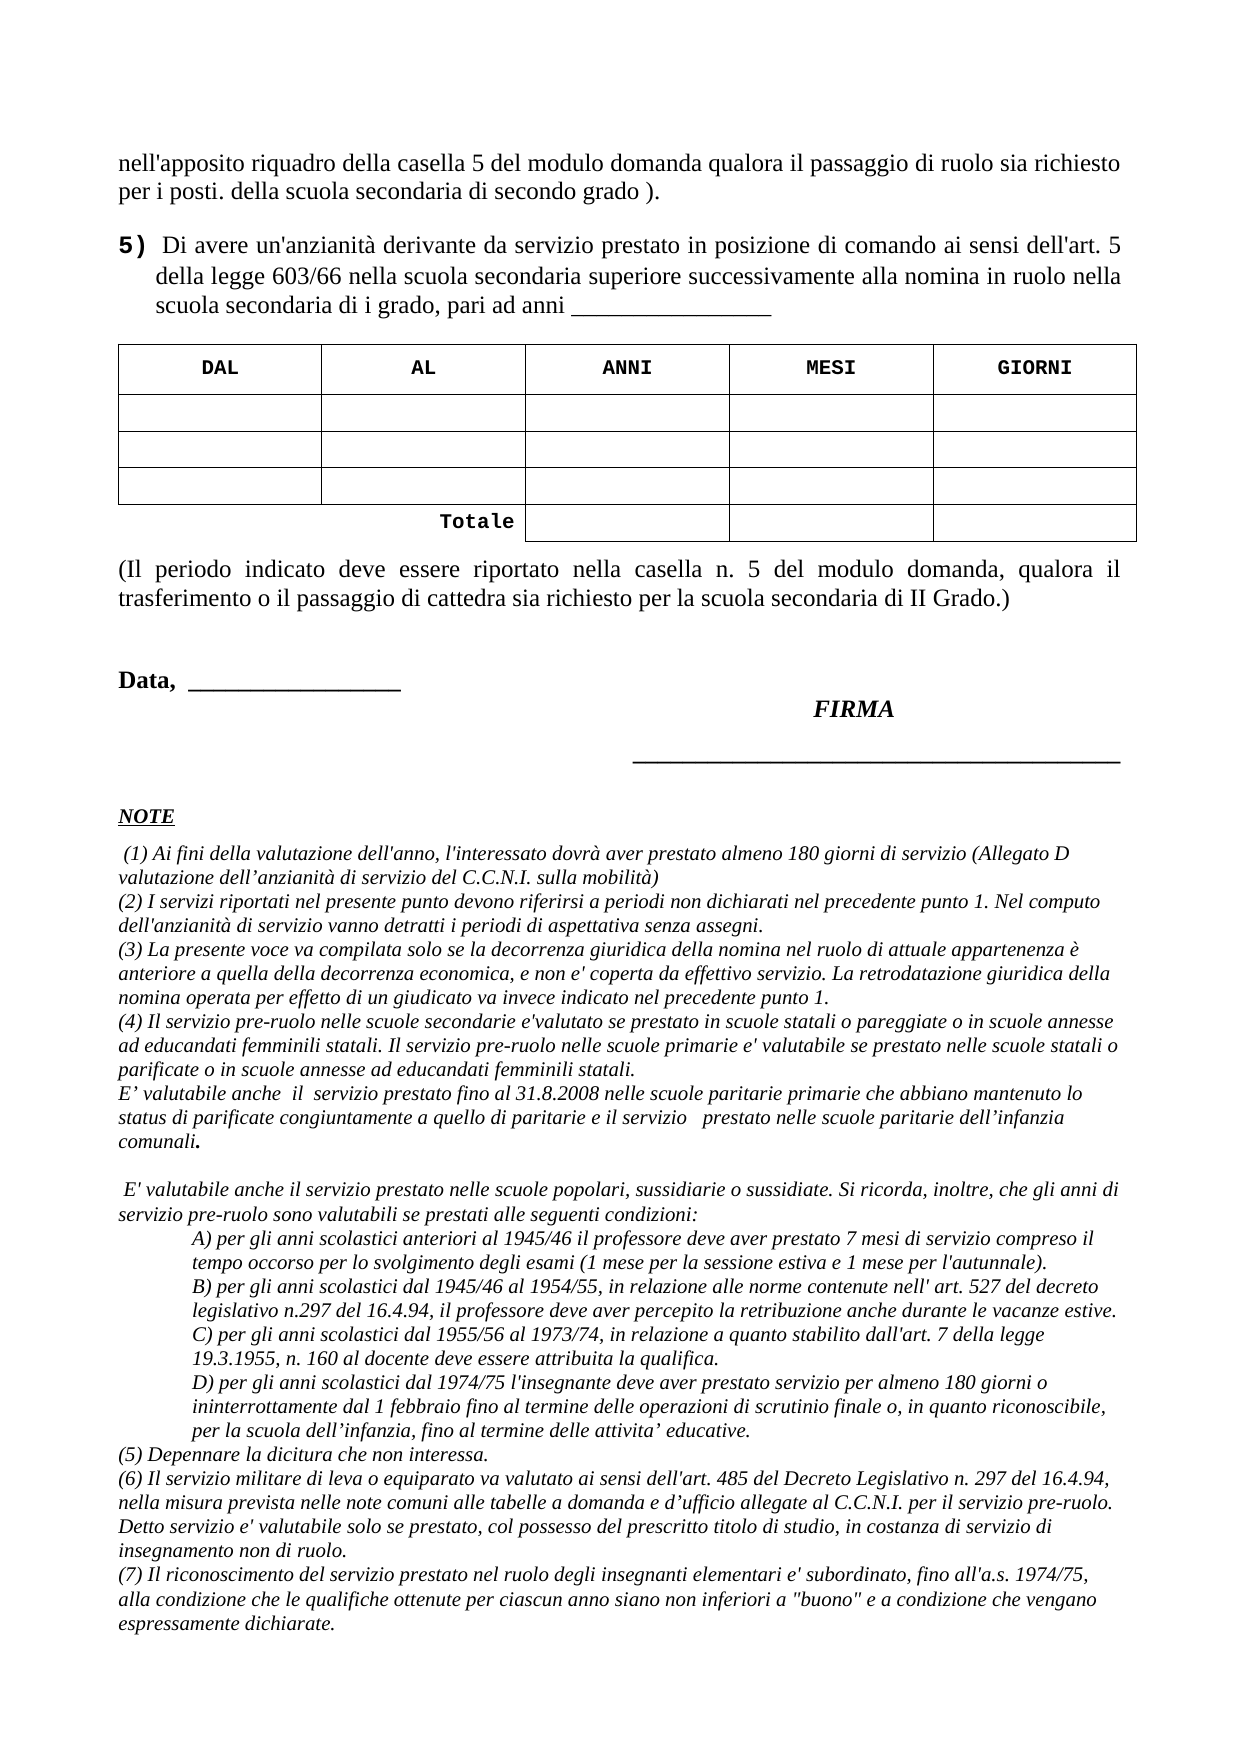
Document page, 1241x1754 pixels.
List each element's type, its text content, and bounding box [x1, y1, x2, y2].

table_cell [526, 432, 729, 467]
table_cell [730, 505, 933, 541]
text (5) Depennare la dicitura che non interessa. [118, 1442, 1122, 1466]
table_cell [730, 468, 933, 504]
text NOTE [118, 804, 1122, 828]
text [118, 148, 1122, 205]
table_cell [119, 468, 321, 504]
table_cell [526, 468, 729, 504]
table_cell Totale [118, 505, 525, 541]
table_header AL [322, 345, 525, 394]
table_cell [730, 395, 933, 431]
table_header GIORNI [934, 345, 1136, 394]
text _______________________________________ [118, 737, 1122, 766]
table_cell [119, 395, 321, 431]
table_cell [934, 432, 1136, 467]
text A) per gli anni scolastici anteriori al 1945/46 il professore deve aver prestato 7 mesi di servizio compreso il tempo occorso per lo svolgimento degli esami (1 mese per la sessione estiva e 1 mese per l'autunnale). [192, 1226, 1122, 1274]
text (2) I servizi riportati nel presente punto devono riferirsi a periodi non dichiarati nel precedente punto 1. Nel computo dell'anzianità di servizio vanno detratti i periodi di aspettativa senza assegni. [118, 889, 1122, 937]
text 5) Di avere un'anzianità derivante da servizio prestato in posizione di comando ai sensi dell'art. 5 della legge 603/66 nella scuola secondaria superiore successivamente alla nomina in ruolo nella scuola secondaria di i grado, pari ad anni ________________ [118, 230, 1122, 318]
table_cell [322, 395, 525, 431]
table_cell [526, 505, 729, 541]
table_header MESI [730, 345, 933, 394]
table_cell [119, 432, 321, 467]
text (7) Il riconoscimento del servizio prestato nel ruolo degli insegnanti elementari e' subordinato, fino all'a.s. 1974/75, alla condizione che le qualifiche ottenute per ciascun anno siano non inferiori a "buono" e a condizione che vengano espressamente dichiarate. [118, 1562, 1122, 1634]
table_cell [322, 432, 525, 467]
table_header ANNI [526, 345, 729, 394]
text D) per gli anni scolastici dal 1974/75 l'insegnante deve aver prestato servizio per almeno 180 giorni o ininterrottamente dal 1 febbraio fino al termine delle operazioni di scrutinio finale o, in quanto riconoscibile, per la scuola dell’infanzia, fino al termine delle attivita’ educative. [192, 1370, 1122, 1442]
text (3) La presente voce va compilata solo se la decorrenza giuridica della nomina nel ruolo di attuale appartenenza è anteriore a quella della decorrenza economica, e non e' coperta da effettivo servizio. La retrodatazione giuridica della nomina operata per effetto di un giudicato va invece indicato nel precedente punto 1. [118, 937, 1122, 1009]
table_header DAL [119, 345, 321, 394]
text (1) Ai fini della valutazione dell'anno, l'interessato dovrà aver prestato almeno 180 giorni di servizio (Allegato D valutazione dell’anzianità di servizio del C.C.N.I. sulla mobilità) [118, 841, 1122, 889]
text FIRMA [118, 694, 1122, 723]
table_cell [934, 468, 1136, 504]
text (6) Il servizio militare di leva o equiparato va valutato ai sensi dell'art. 485 del Decreto Legislativo n. 297 del 16.4.94, nella misura prevista nelle note comuni alle tabelle a domanda e d’ufficio allegate al C.C.N.I. per il servizio pre-ruolo. Detto servizio e' valutabile solo se prestato, col possesso del prescritto titolo di studio, in costanza di servizio di insegnamento non di ruolo. [118, 1466, 1122, 1562]
table_cell [526, 395, 729, 431]
text C) per gli anni scolastici dal 1955/56 al 1973/74, in relazione a quanto stabilito dall'art. 7 della legge 19.3.1955, n. 160 al docente deve essere attribuita la qualifica. [192, 1322, 1122, 1370]
text (4) Il servizio pre-ruolo nelle scuole secondarie e'valutato se prestato in scuole statali o pareggiate o in scuole annesse ad educandati femminili statali. Il servizio pre-ruolo nelle scuole primarie e' valutabile se prestato nelle scuole statali o parificate o in scuole annesse ad educandati femminili statali. [118, 1009, 1122, 1081]
text B) per gli anni scolastici dal 1945/46 al 1954/55, in relazione alle norme contenute nell' art. 527 del decreto legislativo n.297 del 16.4.94, il professore deve aver percepito la retribuzione anche durante le vacanze estive. [192, 1274, 1122, 1322]
text (Il periodo indicato deve essere riportato nella casella n. 5 del modulo domanda, qualora il trasferimento o il passaggio di cattedra sia richiesto per la scuola secondaria di II Grado.) [118, 554, 1122, 612]
text Data, _________________ [118, 665, 1122, 694]
table_cell [934, 505, 1136, 541]
table_cell [730, 432, 933, 467]
table_cell [934, 395, 1136, 431]
text E' valutabile anche il servizio prestato nelle scuole popolari, sussidiarie o sussidiate. Si ricorda, inoltre, che gli anni di servizio pre-ruolo sono valutabili se prestati alle seguenti condizioni: [118, 1177, 1122, 1226]
table_cell [322, 468, 525, 504]
text E’ valutabile anche il servizio prestato fino al 31.8.2008 nelle scuole paritarie primarie che abbiano mantenuto lo status di parificate congiuntamente a quello di paritarie e il servizio prestato nelle scuole paritarie dell’infanzia comunali. [118, 1081, 1122, 1153]
